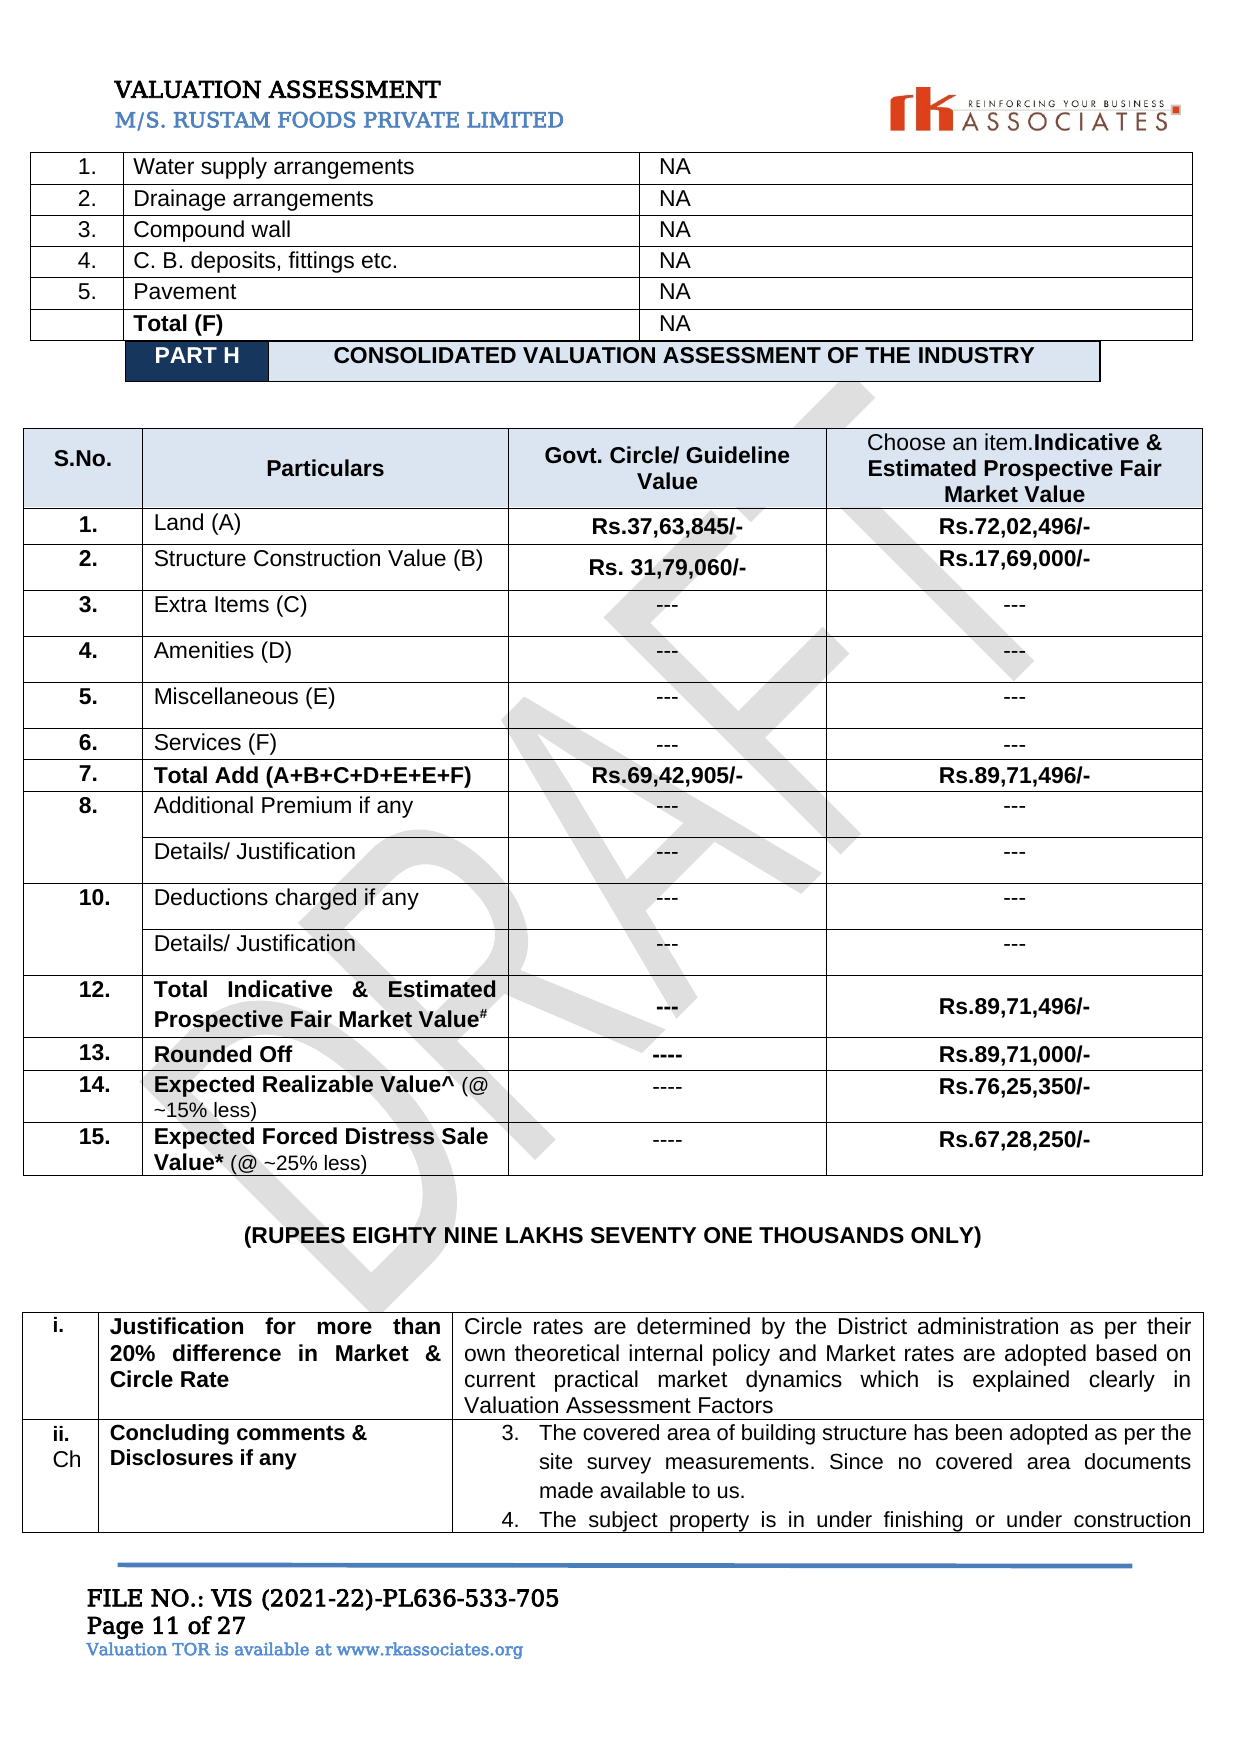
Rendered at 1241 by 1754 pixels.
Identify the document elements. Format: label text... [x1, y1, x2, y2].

table_cell --- [827, 930, 1202, 975]
table_cell [24, 1123, 142, 1175]
table_cell Expected Forced Distress Sale Value* [143, 1123, 508, 1175]
table_cell ---- [509, 1123, 826, 1175]
table_cell [143, 545, 508, 590]
table_header PART H [126, 342, 268, 381]
table_cell Rs. 31,79,060/- [509, 545, 826, 590]
table_cell Rs.69,42,905/- [509, 760, 826, 791]
table_cell --- [827, 683, 1202, 728]
table_cell [24, 1071, 142, 1122]
table_cell --- [509, 683, 826, 728]
table_cell Deductions charged if any [143, 884, 508, 929]
table_cell --- [509, 884, 826, 929]
table_cell [31, 247, 123, 277]
table_header [269, 342, 1099, 381]
table_cell Total Add (A+B+C+D+E+E+F) [143, 760, 508, 791]
table_header NA [640, 153, 1192, 183]
table_cell Total (F) [124, 310, 639, 340]
table_cell [31, 278, 123, 308]
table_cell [453, 1420, 1203, 1532]
table_cell Extra Items (C) [143, 591, 508, 636]
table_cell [99, 1420, 452, 1532]
table_cell NA [640, 278, 1192, 308]
table_cell --- [827, 884, 1202, 929]
table_cell NA [640, 247, 1192, 277]
table_header [23, 1313, 98, 1419]
table_cell Details/ Justification [143, 930, 508, 975]
text (RUPEES EIGHTY NINE LAKHS SEVENTY ONE THOUSANDS ONLY) [114, 1222, 1111, 1248]
table_cell [24, 1038, 142, 1070]
table_cell [24, 545, 142, 590]
table_cell Rs.76,25,350/- [827, 1071, 1202, 1122]
table_cell Rs.67,28,250/- [827, 1123, 1202, 1175]
table_cell Details/ Justification [143, 838, 508, 883]
table_cell [24, 884, 142, 975]
table_cell Land (A) [143, 509, 508, 543]
table_header Water supply arrangements [124, 153, 639, 183]
table_cell [31, 216, 123, 246]
table_cell [23, 1420, 98, 1532]
table_cell --- [827, 637, 1202, 682]
table_cell [24, 760, 142, 791]
table_cell NA [640, 216, 1192, 246]
table_cell ---- [509, 1038, 826, 1070]
table_header S.No. [24, 429, 142, 507]
table_cell Rs.17,69,000/- [827, 545, 1202, 590]
table_cell --- [509, 838, 826, 883]
table_cell [24, 509, 142, 543]
table_cell Rounded Off [143, 1038, 508, 1070]
table_cell [24, 792, 142, 883]
table_cell [24, 591, 142, 636]
table_cell [31, 310, 123, 340]
picture [890, 87, 1181, 131]
table_cell Rs.72,02,496/- [827, 509, 1202, 543]
table_cell Rs.89,71,496/- [827, 976, 1202, 1037]
table_cell Amenities (D) [143, 637, 508, 682]
table_cell [24, 976, 142, 1037]
table_cell --- [827, 729, 1202, 759]
table_cell Pavement [124, 278, 639, 308]
table_header [31, 153, 123, 183]
table_cell --- [509, 792, 826, 837]
table_cell NA [640, 185, 1192, 215]
table_cell Compound wall [124, 216, 639, 246]
table_cell --- [827, 838, 1202, 883]
table_cell [31, 185, 123, 215]
table_header Particulars [143, 429, 508, 507]
table_cell --- [509, 930, 826, 975]
table_cell --- [827, 591, 1202, 636]
table_cell [24, 729, 142, 759]
table_cell [24, 683, 142, 728]
table_cell --- [509, 729, 826, 759]
table_cell Expected Realizable Value^ [143, 1071, 508, 1122]
table_cell Rs.89,71,496/- [827, 760, 1202, 791]
table_cell --- [509, 637, 826, 682]
table_cell ---- [509, 1071, 826, 1122]
table_cell C. B. deposits, fittings etc. [124, 247, 639, 277]
table_cell --- [827, 792, 1202, 837]
table_cell Miscellaneous (E) [143, 683, 508, 728]
table_cell --- [509, 591, 826, 636]
table_cell Total Indicative & Estimated Prospective Fair Market Value# [143, 976, 508, 1037]
table_cell Rs.89,71,000/- [827, 1038, 1202, 1070]
table_cell Rs.37,63,845/- [509, 509, 826, 543]
table_cell [24, 637, 142, 682]
table_cell --- [509, 976, 826, 1037]
table_header Indicative & Estimated Prospective Fair Market Value [827, 429, 1202, 507]
table_cell Drainage arrangements [124, 185, 639, 215]
table_cell Services (F) [143, 729, 508, 759]
table_cell Additional Premium if any [143, 792, 508, 837]
table_cell NA [640, 310, 1192, 340]
table_header Justification for more than 20% difference in Market & Circle Rate [99, 1313, 452, 1419]
